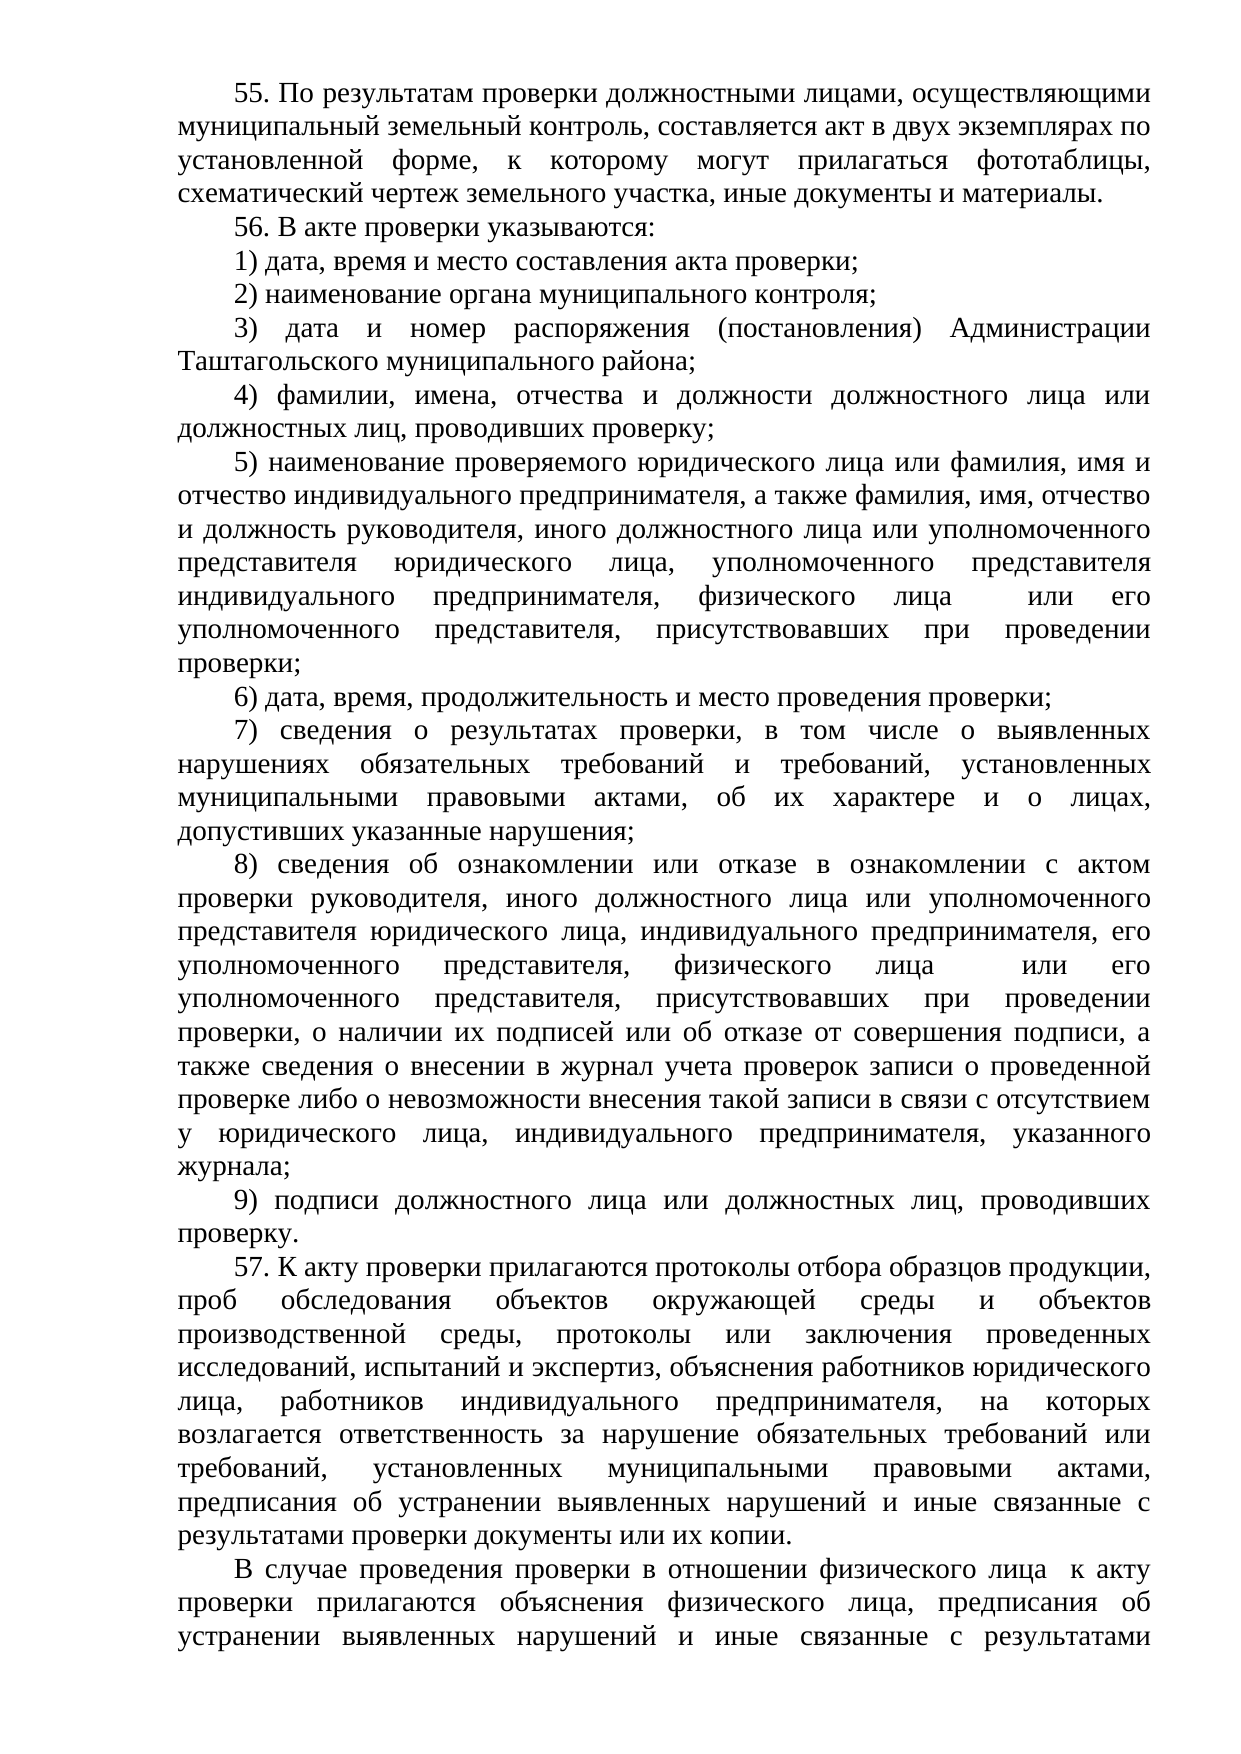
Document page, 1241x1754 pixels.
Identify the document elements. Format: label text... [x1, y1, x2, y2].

text 1) дата, время и место составления акта проверки; [177, 243, 1152, 276]
text 7) сведения о результатах проверки, в том числе о выявленных нарушениях обязательных требований и требований, установленных муниципальными правовыми актами, об их характере и о лицах, допустивших указанные нарушения; [177, 712, 1152, 846]
text 57. К акту проверки прилагаются протоколы отбора образцов продукции, проб обследования объектов окружающей среды и объектов производственной среды, протоколы или заключения проведенных исследований, испытаний и экспертиз, объяснения работников юридического лица, работников индивидуального предпринимателя, на которых возлагается ответственность за нарушение обязательных требований или требований, установленных муниципальными правовыми актами, предписания об устранении выявленных нарушений и иные связанные с результатами проверки документы или их копии. [177, 1249, 1152, 1551]
text 56. В акте проверки указываются: [177, 209, 1152, 243]
text 5) наименование проверяемого юридического лица или фамилия, имя и отчество индивидуального предпринимателя, а также фамилия, имя, отчество и должность руководителя, иного должностного лица или уполномоченного представителя юридического лица, уполномоченного представителя индивидуального предпринимателя, физического лица или его уполномоченного представителя, присутствовавших при проведении проверки; [177, 444, 1152, 679]
text 2) наименование органа муниципального контроля; [177, 276, 1152, 310]
text 4) фамилии, имена, отчества и должности должностного лица или должностных лиц, проводивших проверку; [177, 377, 1152, 444]
text 9) подписи должностного лица или должностных лиц, проводивших проверку. [177, 1182, 1152, 1249]
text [177, 1551, 1152, 1651]
text 6) дата, время, продолжительность и место проведения проверки; [177, 679, 1152, 712]
text 55. По результатам проверки должностными лицами, осуществляющими муниципальный земельный контроль, составляется акт в двух экземплярах по установленной форме, к которому могут прилагаться фототаблицы, схематический чертеж земельного участка, иные документы и материалы. [177, 75, 1152, 209]
text 3) дата и номер распоряжения (постановления) Администрации Таштагольского муниципального района; [177, 310, 1152, 377]
text 8) сведения об ознакомлении или отказе в ознакомлении с актом проверки руководителя, иного должностного лица или уполномоченного представителя юридического лица, индивидуального предпринимателя, его уполномоченного представителя, физического лица или его уполномоченного представителя, присутствовавших при проведении проверки, о наличии их подписей или об отказе от совершения подписи, а также сведения о внесении в журнал учета проверок записи о проведенной проверке либо о невозможности внесения такой записи в связи с отсутствием у юридического лица, индивидуального предпринимателя, указанного журнала; [177, 846, 1152, 1182]
